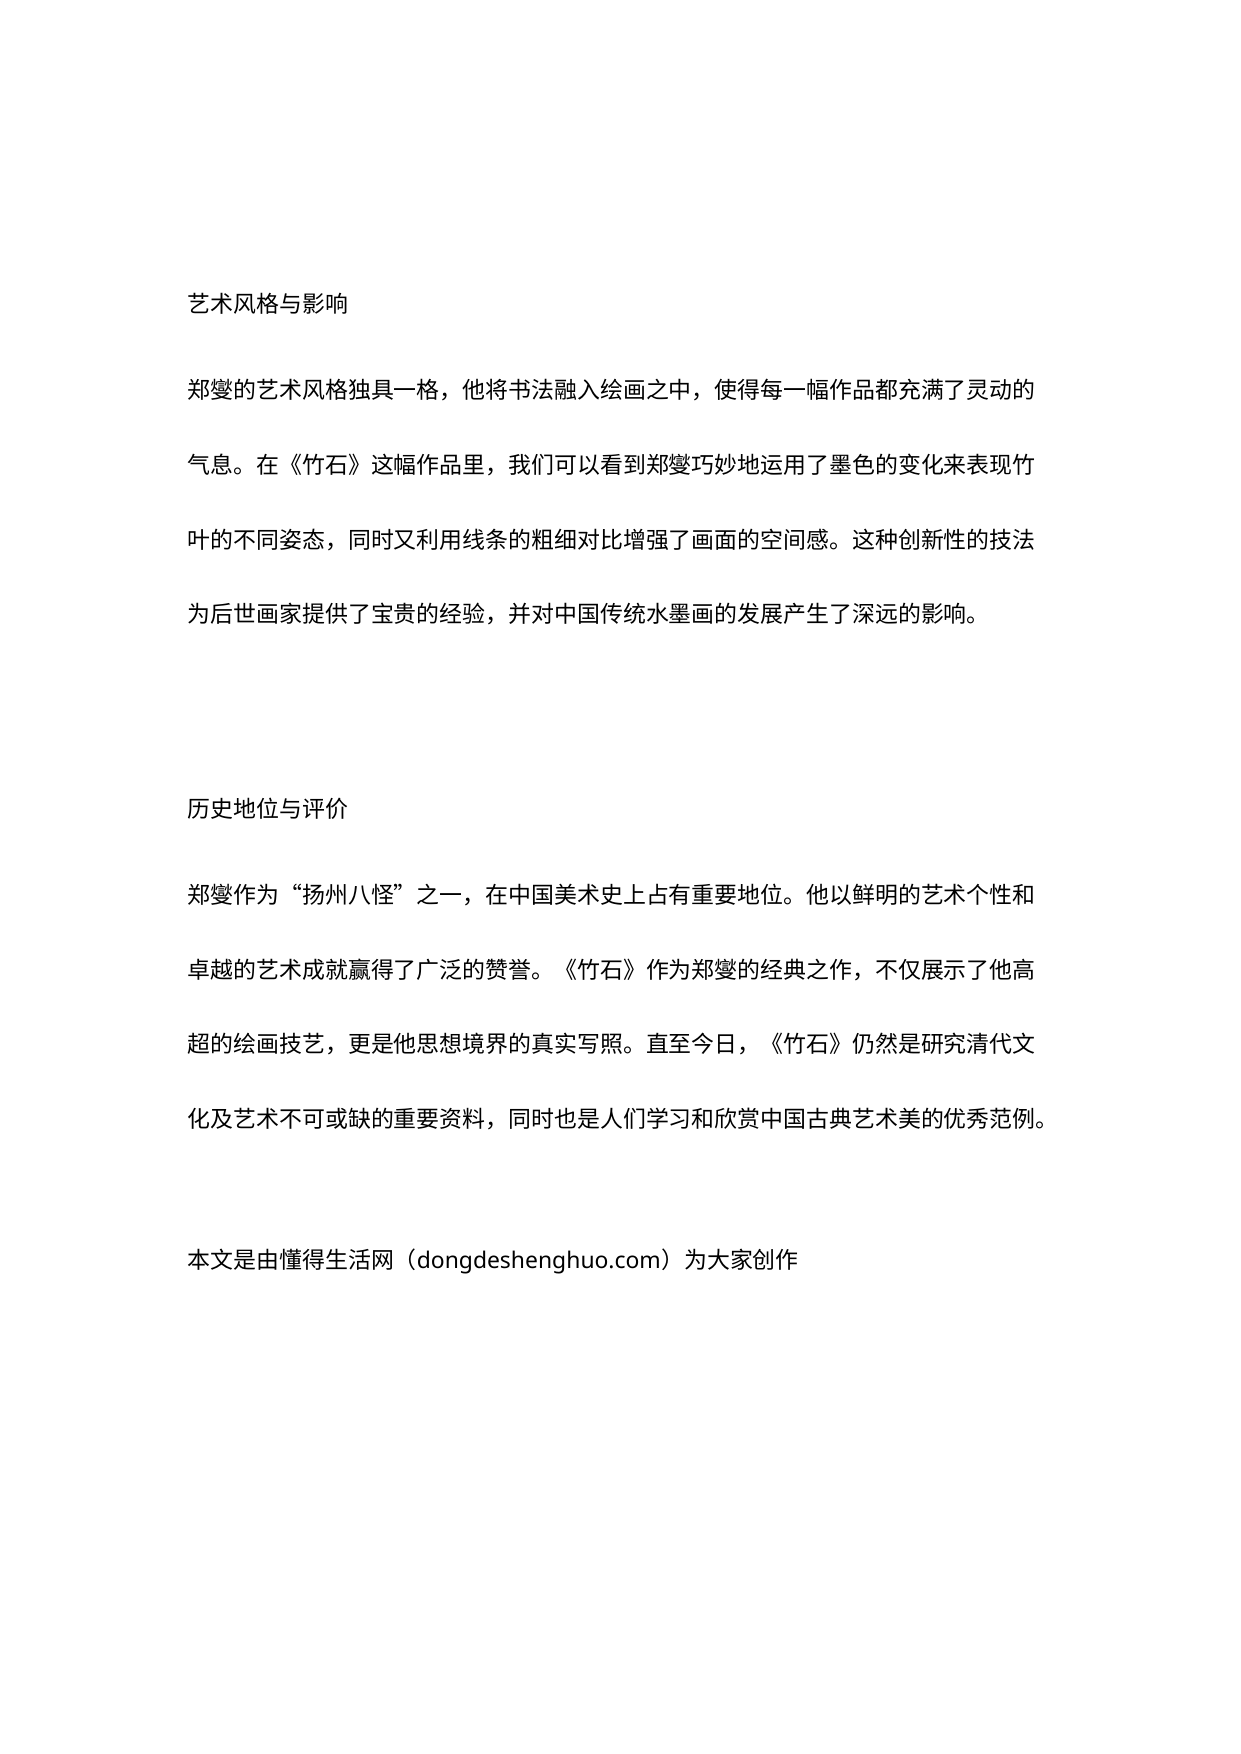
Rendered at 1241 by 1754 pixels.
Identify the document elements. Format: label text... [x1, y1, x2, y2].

text 郑燮作为“扬州八怪”之一，在中国美术史上占有重要地位。他以鲜明的艺术个性和卓越的艺术成就赢得了广泛的赞誉。《竹石》作为郑燮的经典之作，不仅展示了他高超的绘画技艺，更是他思想境界的真实写照。直至今日，《竹石》仍然是研究清代文化及艺术不可或缺的重要资料，同时也是人们学习和欣赏中国古典艺术美的优秀范例。 [187, 861, 1053, 1150]
text 艺术风格与影响 [187, 270, 1053, 335]
text 历史地位与评价 [187, 774, 1053, 839]
text 本文是由懂得生活网（dongdeshenghuo.com）为大家创作 [187, 1226, 1053, 1291]
text 郑燮的艺术风格独具一格，他将书法融入绘画之中，使得每一幅作品都充满了灵动的气息。在《竹石》这幅作品里，我们可以看到郑燮巧妙地运用了墨色的变化来表现竹叶的不同姿态，同时又利用线条的粗细对比增强了画面的空间感。这种创新性的技法为后世画家提供了宝贵的经验，并对中国传统水墨画的发展产生了深远的影响。 [187, 356, 1053, 645]
